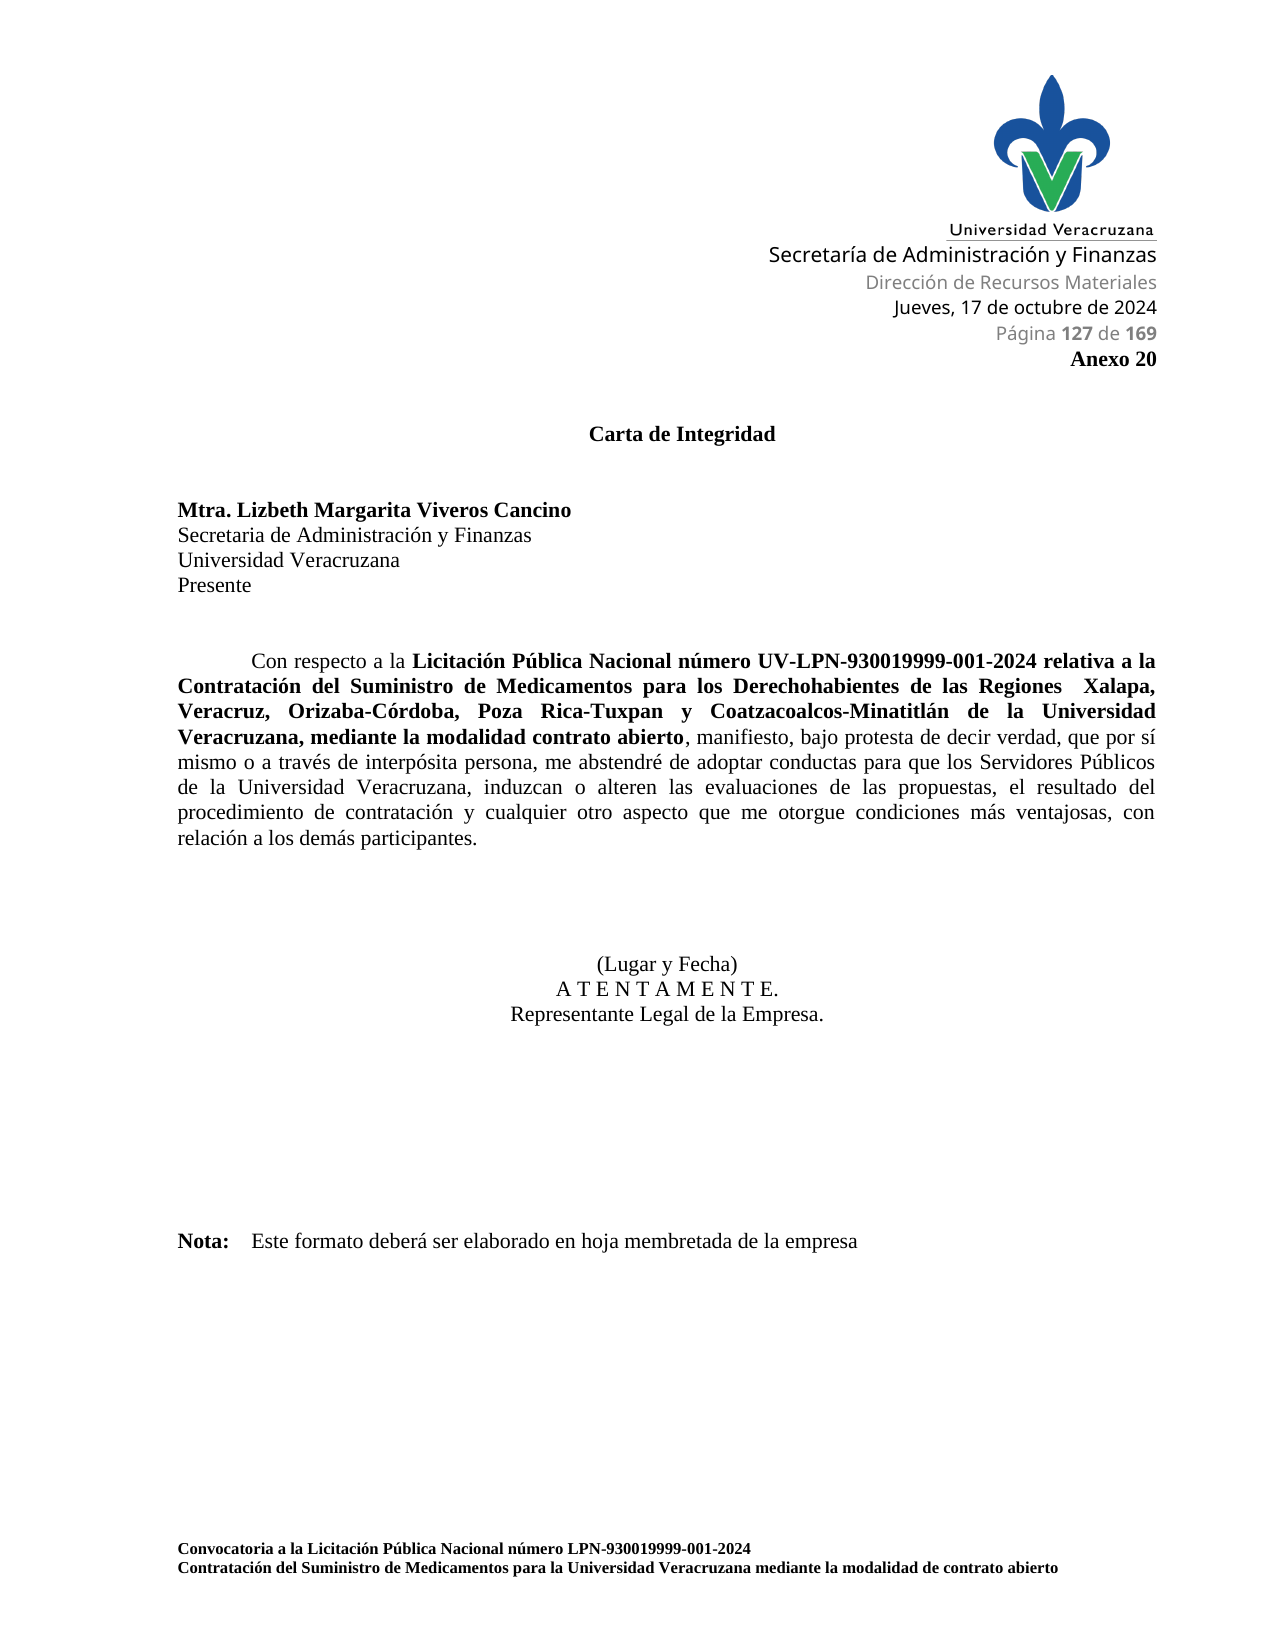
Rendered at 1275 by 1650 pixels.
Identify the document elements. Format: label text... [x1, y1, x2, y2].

title Anexo 20 [177, 346, 1157, 371]
text Universidad Veracruzana [177, 547, 1157, 572]
subtitle Carta de Integridad [207, 421, 1157, 446]
picture [946, 75, 1157, 241]
text Representante Legal de la Empresa. [177, 1001, 1157, 1026]
text Con respecto a la Licitación Pública Nacional número UV-LPN-930019999-001-2024 relativa a la Contratación del Suministro de Medicamentos para los Derechohabientes de las Regiones Xalapa, Veracruz, Orizaba-Córdoba, Poza Rica-Tuxpan y Coatzacoalcos-Minatitlán de la Universidad Veracruzana, mediante la modalidad contrato abierto, manifiesto, bajo protesta de decir verdad, que por sí mismo o a través de interpósita persona, me abstendré de adoptar conductas para que los Servidores Públicos de la Universidad Veracruzana, induzcan o alteren las evaluaciones de las propuestas, el resultado del procedimiento de contratación y cualquier otro aspecto que me otorgue condiciones más ventajosas, con relación a los demás participantes. [177, 648, 1157, 850]
text Secretaria de Administración y Finanzas [177, 522, 1157, 547]
subtitle Mtra. Lizbeth Margarita Viveros Cancino [177, 497, 1157, 522]
text A T E N T A M E N T E. [177, 976, 1157, 1001]
text (Lugar y Fecha) [177, 951, 1157, 976]
text Nota: Este formato deberá ser elaborado en hoja membretada de la empresa [177, 1228, 1157, 1253]
text Presente [177, 572, 1157, 598]
